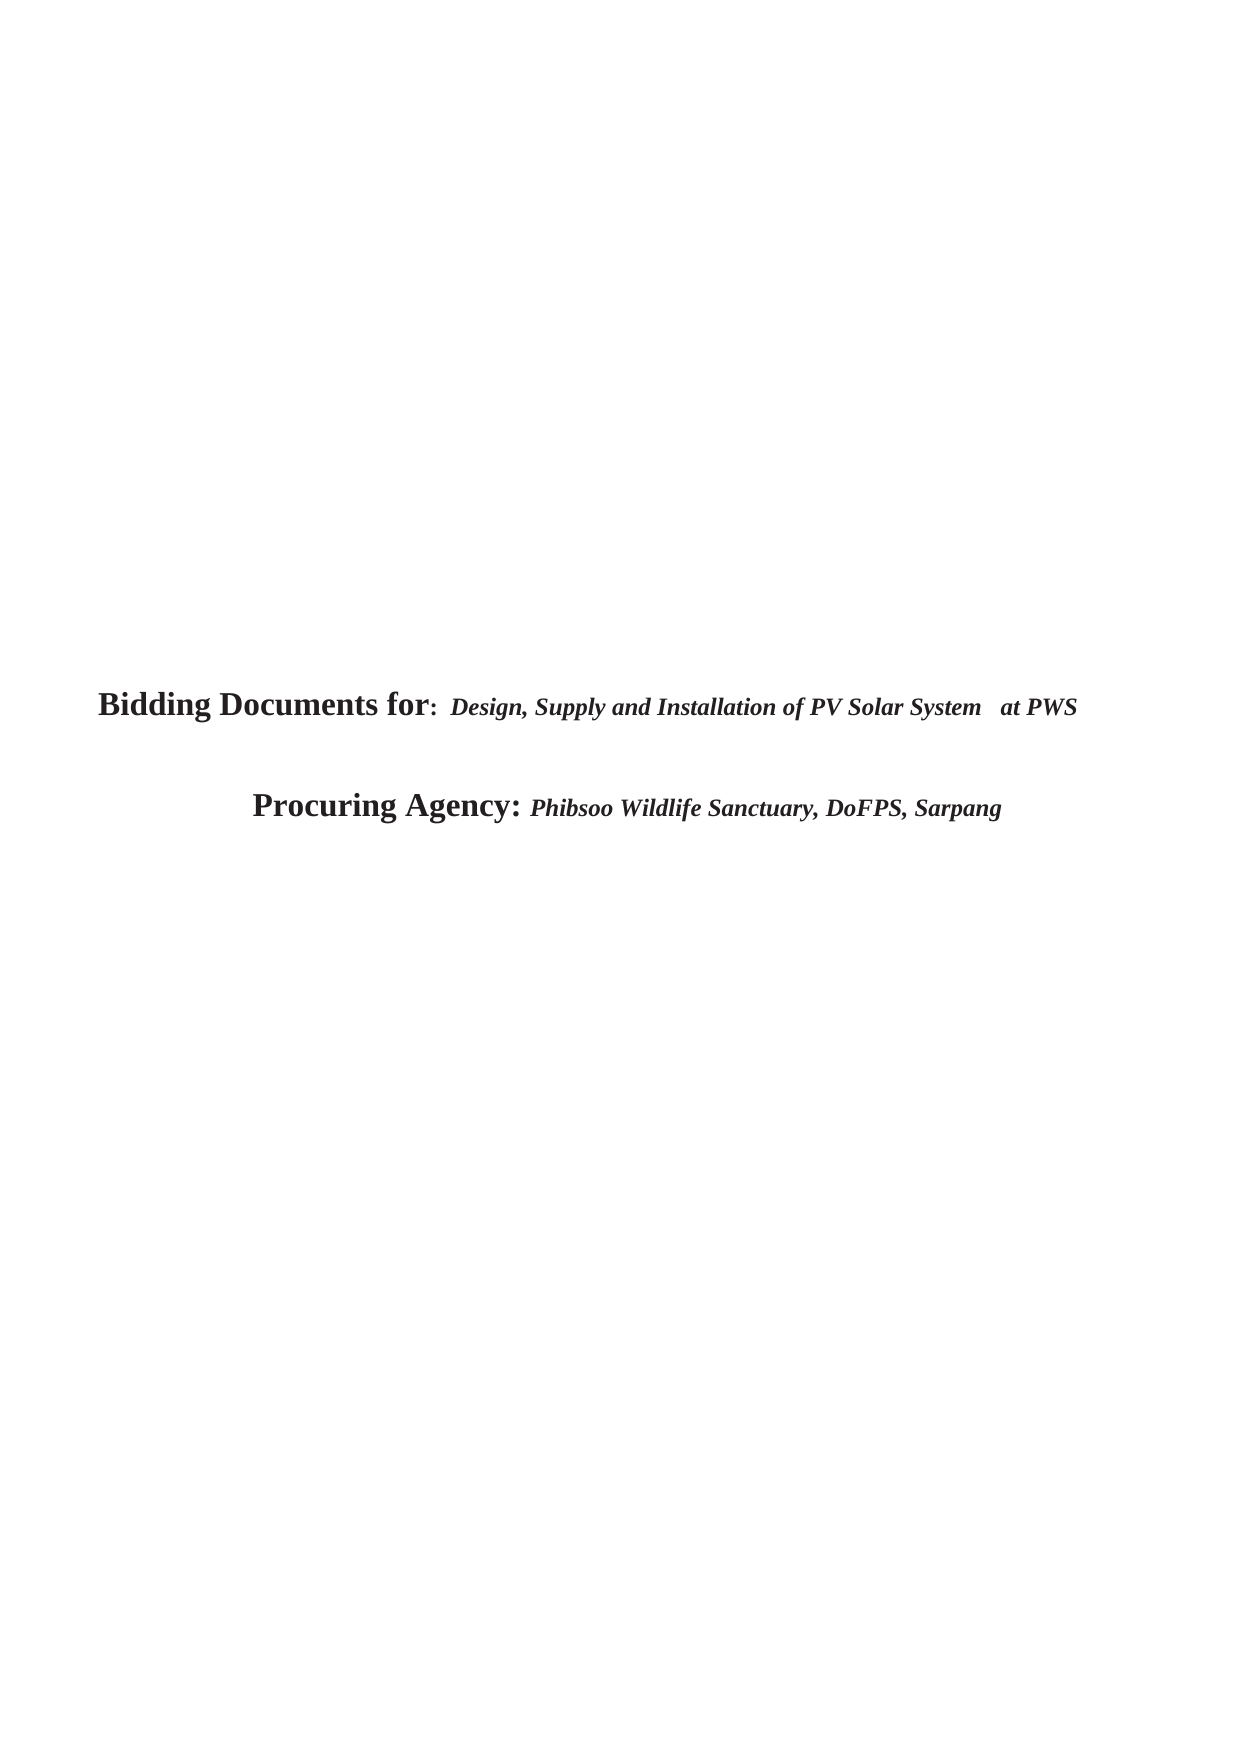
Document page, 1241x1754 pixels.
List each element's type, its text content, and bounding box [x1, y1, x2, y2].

text Procuring Agency: Phibsoo Wildlife Sanctuary, DoFPS, Sarpang [244, 785, 1144, 823]
text Bidding Documents for: Design, Supply and Installation of PV Solar System at PWS [98, 684, 1144, 722]
